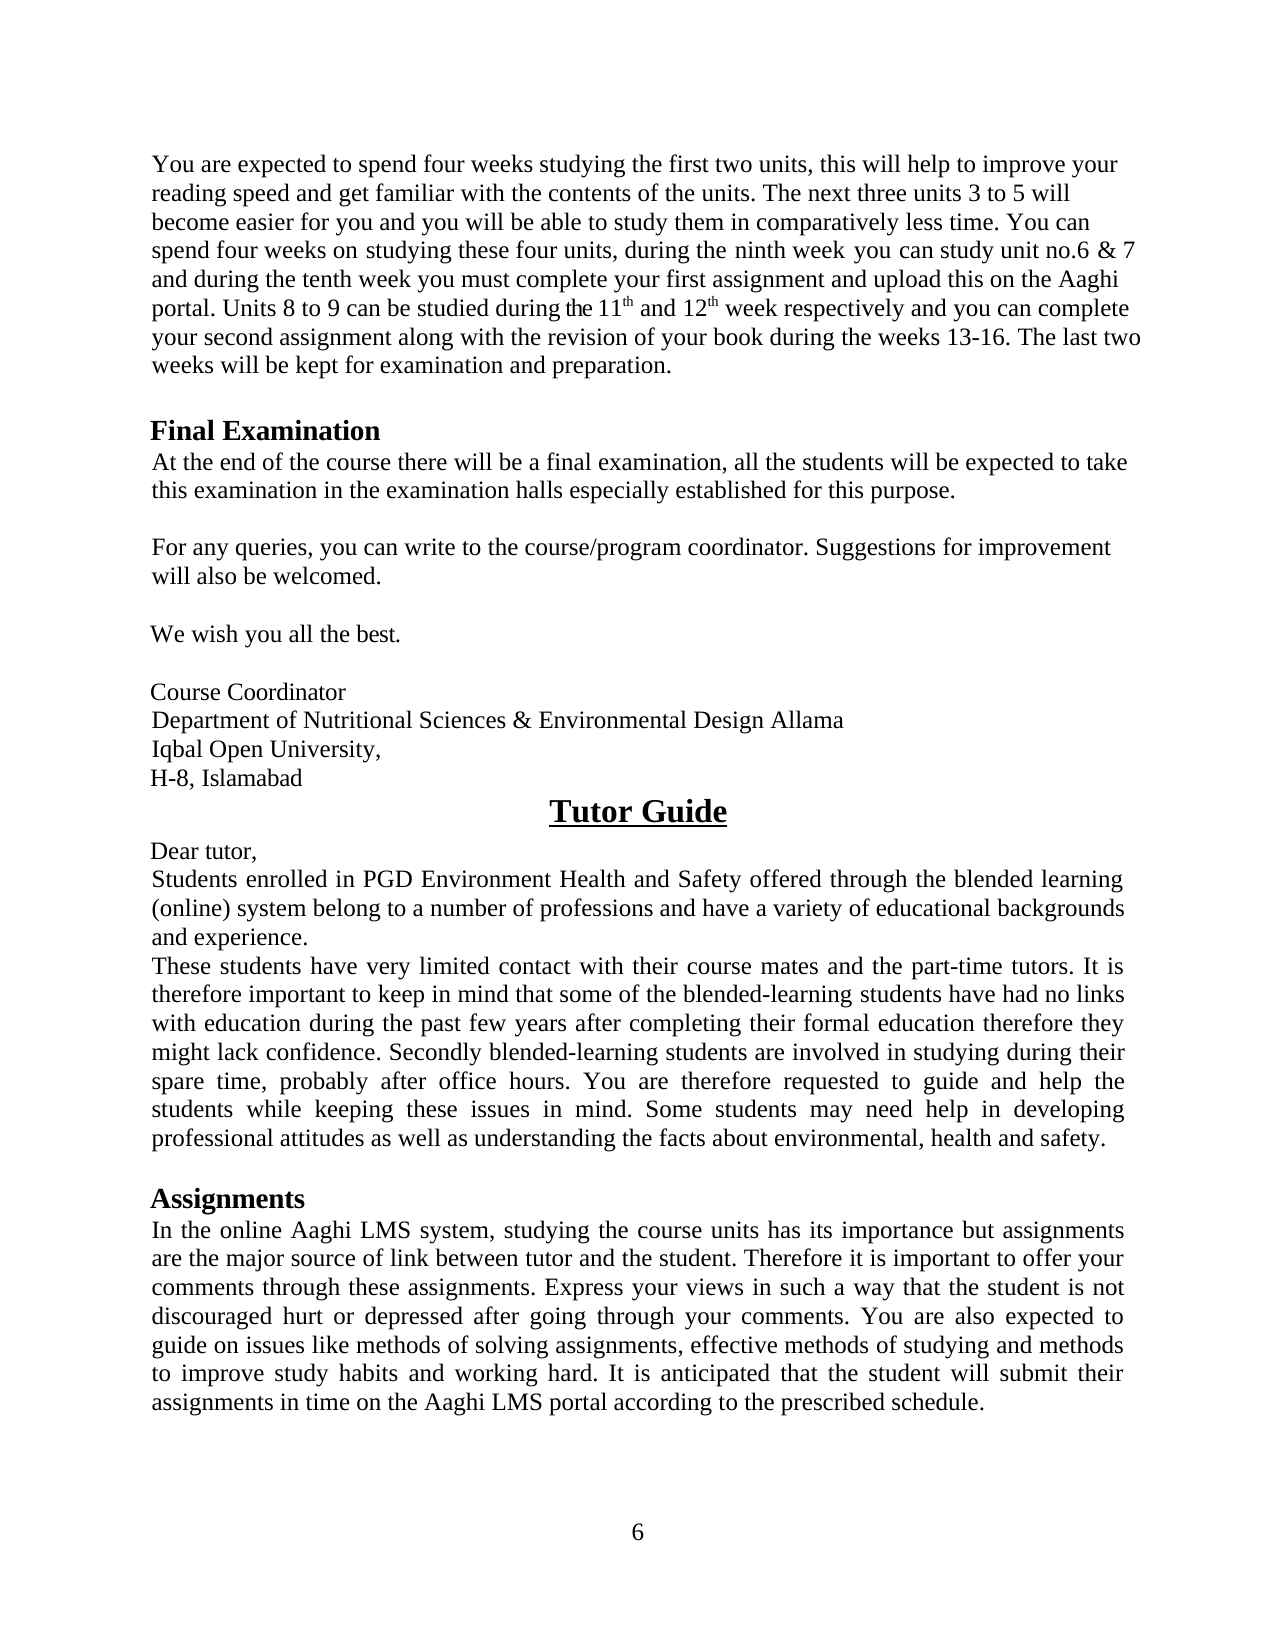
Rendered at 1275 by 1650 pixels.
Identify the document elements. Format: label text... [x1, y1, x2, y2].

subtitle Tutor Guide [151, 792, 1125, 830]
text Department of Nutritional Sciences & Environmental Design Allama Iqbal Open University, [151, 706, 871, 763]
text H-8, Islamabad [150, 763, 1200, 792]
text In the online Aaghi LMS system, studying the course units has its importance but assignments are the major source of link between tutor and the student. Therefore it is important to offer your comments through these assignments. Express your views in such a way that the student is not discouraged hurt or depressed after going through your comments. You are also expected to guide on issues like methods of solving assignments, effective methods of studying and methods to improve study habits and working hard. It is anticipated that the student will submit their assignments in time on the Aaghi LMS portal according to the prescribed schedule. [151, 1215, 1125, 1416]
text For any queries, you can write to the course/program coordinator. Suggestions for improvement will also be welcomed. [151, 532, 1142, 590]
subtitle Final Examination [150, 413, 1200, 447]
subtitle Assignments [150, 1181, 1200, 1215]
text We wish you all the best. [150, 619, 1200, 647]
text You are expected to spend four weeks studying the first two units, this will help to improve your reading speed and get familiar with the contents of the units. The next three units 3 to 5 will become easier for you and you will be able to study them in comparatively less time. You can spend four weeks on studying these four units, during the ninth week you can study unit no.6 & 7 and during the tenth week you must complete your first assignment and upload this on the Aaghi portal. Units 8 to 9 can be studied during the 11th and 12th week respectively and you can complete your second assignment along with the revision of your book during the weeks 13-16. The last two weeks will be kept for examination and preparation. [151, 149, 1142, 379]
text Course Coordinator [150, 677, 1200, 706]
text These students have very limited contact with their course mates and the part-time tutors. It is therefore important to keep in mind that some of the blended-learning students have had no links with education during the past few years after completing their formal education therefore they might lack confidence. Secondly blended-learning students are involved in studying during their spare time, probably after office hours. You are therefore requested to guide and help the students while keeping these issues in mind. Some students may need help in developing professional attitudes as well as understanding the facts about environmental, health and safety. [151, 951, 1125, 1152]
text At the end of the course there will be a final examination, all the students will be expected to take this examination in the examination halls especially established for this purpose. [151, 447, 1142, 504]
text Dear tutor, [150, 836, 1200, 864]
text Students enrolled in PGD Environment Health and Safety offered through the blended learning (online) system belong to a number of professions and have a variety of educational backgrounds and experience. [151, 864, 1125, 951]
